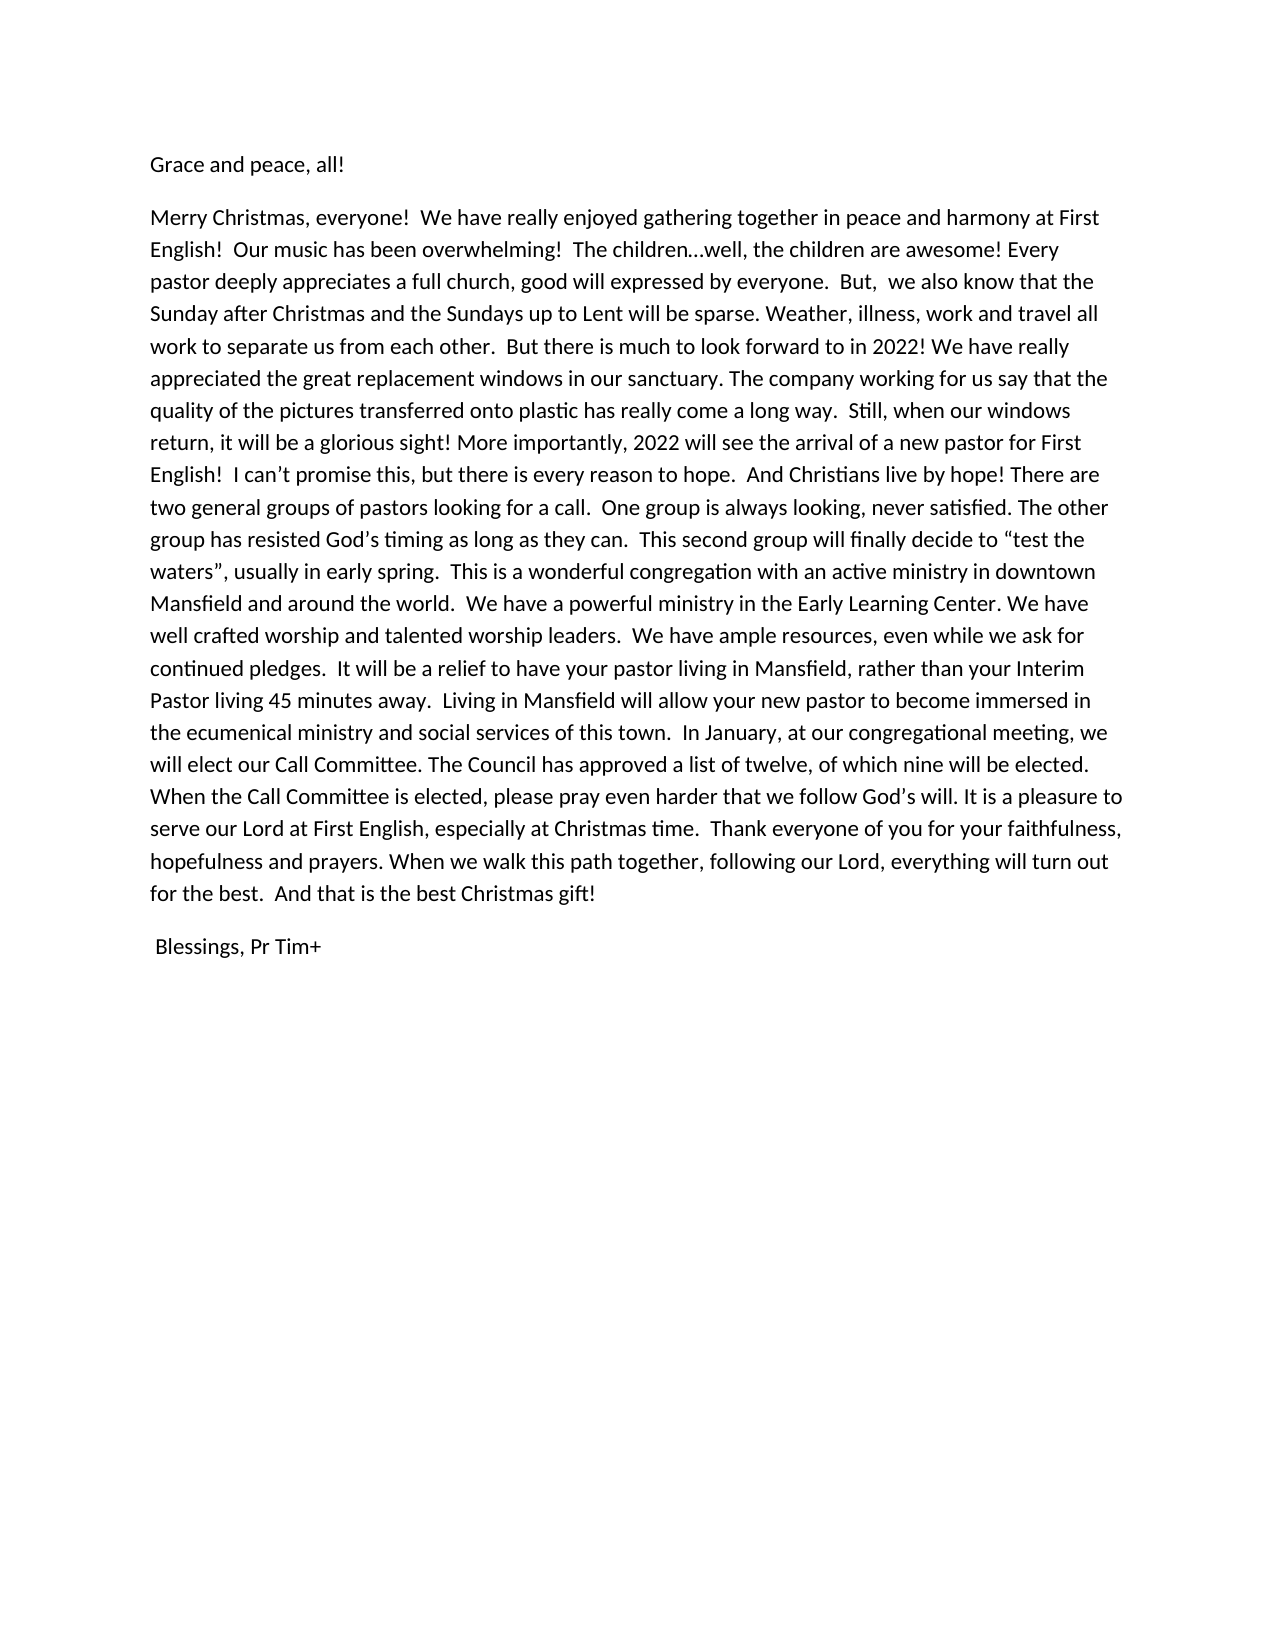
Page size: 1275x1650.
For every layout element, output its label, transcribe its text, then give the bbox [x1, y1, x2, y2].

text Blessings, Pr Tim+ [150, 932, 1125, 960]
text Merry Christmas, everyone! We have really enjoyed gathering together in peace and harmony at First English! Our music has been overwhelming! The children…well, the children are awesome! Every pastor deeply appreciates a full church, good will expressed by everyone. But, we also know that the Sunday after Christmas and the Sundays up to Lent will be sparse. Weather, illness, work and travel all work to separate us from each other. But there is much to look forward to in 2022! We have really appreciated the great replacement windows in our sanctuary. The company working for us say that the quality of the pictures transferred onto plastic has really come a long way. Still, when our windows return, it will be a glorious sight! More importantly, 2022 will see the arrival of a new pastor for First English! I can’t promise this, but there is every reason to hope. And Christians live by hope! There are two general groups of pastors looking for a call. One group is always looking, never satisfied. The other group has resisted God’s timing as long as they can. This second group will finally decide to “test the waters”, usually in early spring. This is a wonderful congregation with an active ministry in downtown Mansfield and around the world. We have a powerful ministry in the Early Learning Center. We have well crafted worship and talented worship leaders. We have ample resources, even while we ask for continued pledges. It will be a relief to have your pastor living in Mansfield, rather than your Interim Pastor living 45 minutes away. Living in Mansfield will allow your new pastor to become immersed in the ecumenical ministry and social services of this town. In January, at our congregational meeting, we will elect our Call Committee. The Council has approved a list of twelve, of which nine will be elected. When the Call Committee is elected, please pray even harder that we follow God’s will. It is a pleasure to serve our Lord at First English, especially at Christmas time. Thank everyone of you for your faithfulness, hopefulness and prayers. When we walk this path together, following our Lord, everything will turn out for the best. And that is the best Christmas gift! [150, 203, 1125, 907]
text Grace and peace, all! [150, 150, 1125, 178]
